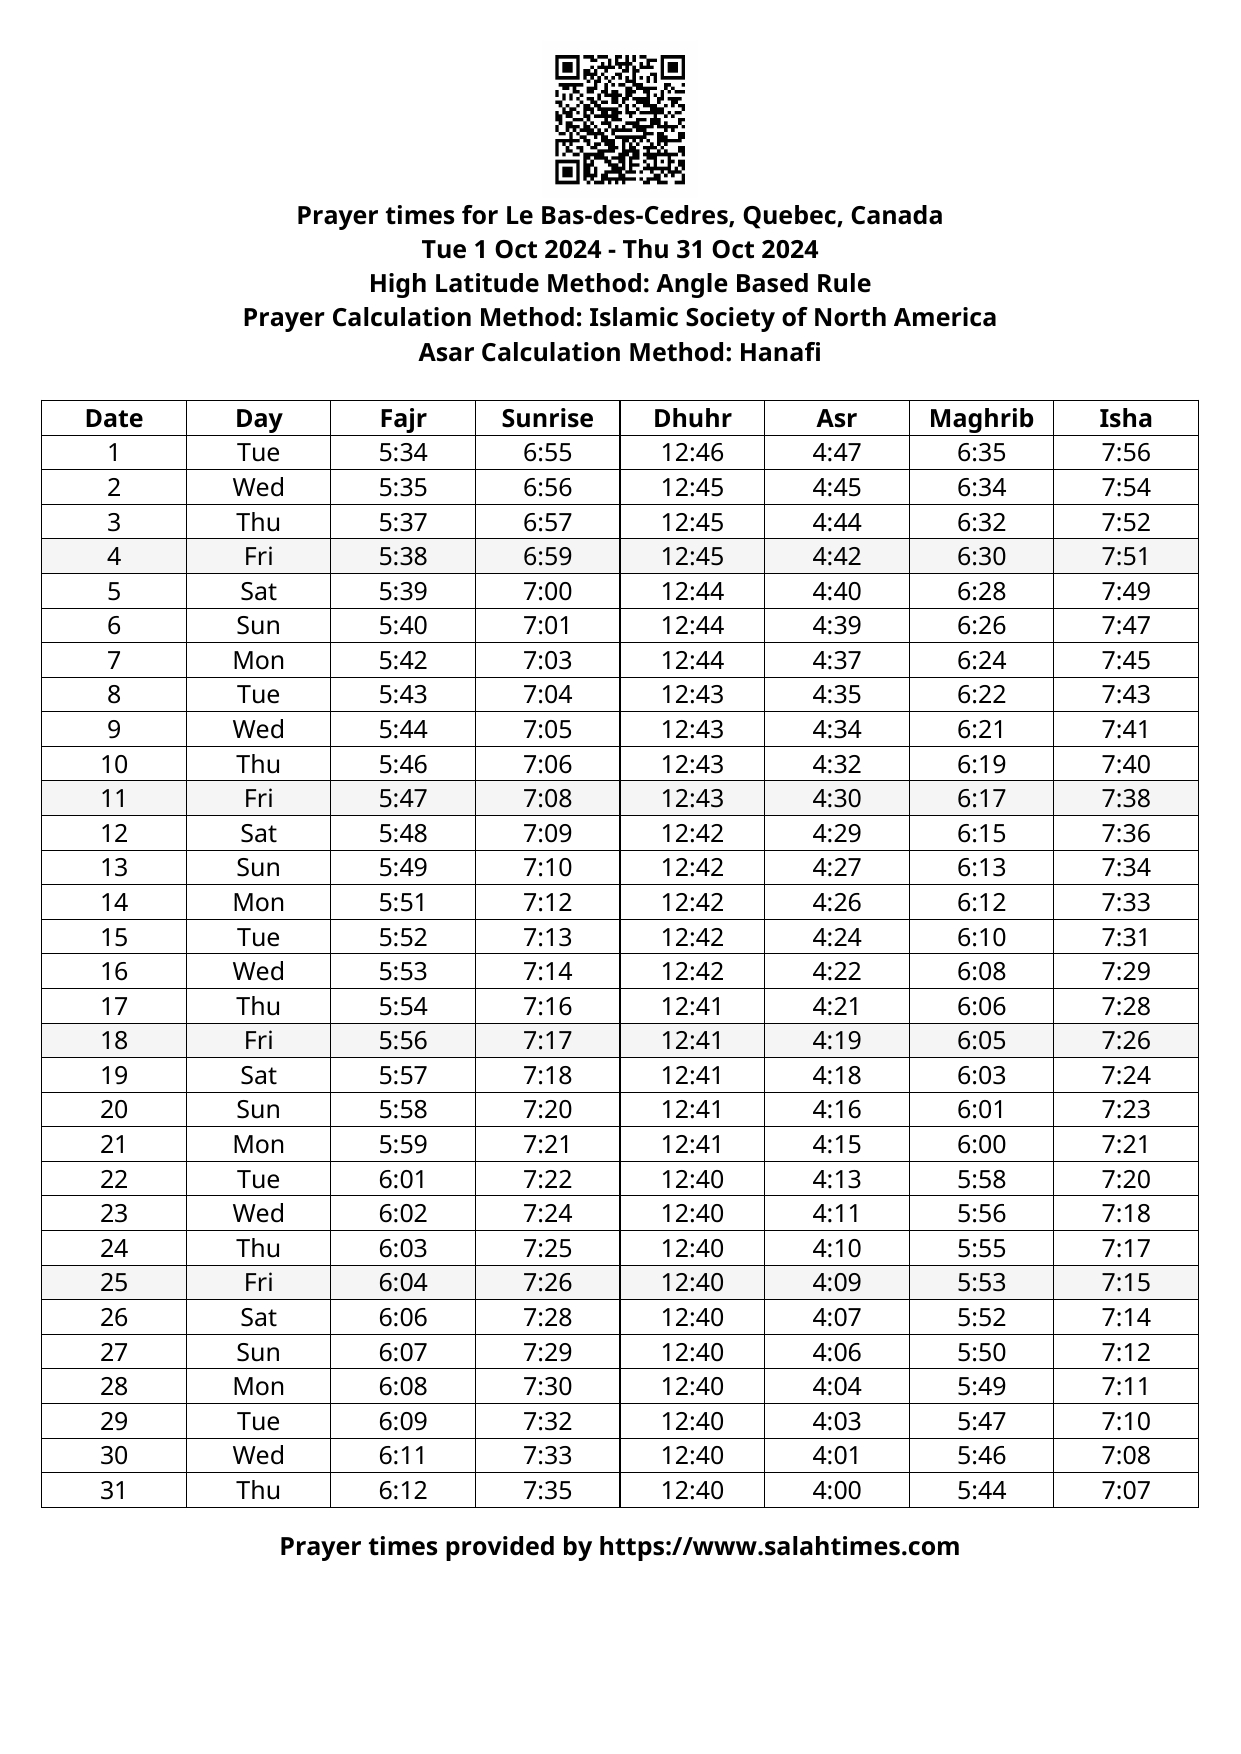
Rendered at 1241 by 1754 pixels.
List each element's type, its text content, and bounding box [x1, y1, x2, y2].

table_cell 12:45 [621, 470, 764, 504]
table_cell 5:49 [331, 851, 475, 884]
table_cell 9 [42, 712, 186, 746]
table_cell Thu [187, 1231, 330, 1264]
table_cell 7:21 [476, 1127, 619, 1161]
table_cell 5:44 [331, 712, 475, 746]
table_cell 6:24 [910, 643, 1053, 677]
table_cell 6:05 [910, 1024, 1053, 1057]
table_cell Sat [187, 816, 330, 849]
text Asar Calculation Method: Hanafi [42, 334, 1198, 368]
table_cell 7:43 [1054, 678, 1198, 711]
table_cell 7:28 [476, 1300, 619, 1334]
table_cell 6:22 [910, 678, 1053, 711]
table_header Maghrib [910, 401, 1053, 434]
table_cell 12:44 [621, 643, 764, 677]
table_cell 29 [42, 1404, 186, 1437]
table_cell 4:09 [765, 1266, 909, 1299]
table_cell Wed [187, 470, 330, 504]
table_cell 12:45 [621, 505, 764, 538]
table_cell 5:51 [331, 885, 475, 919]
table_cell 7:29 [476, 1335, 619, 1368]
table_cell 7:17 [1054, 1231, 1198, 1264]
table_cell 6:59 [476, 539, 619, 573]
table_cell Thu [187, 747, 330, 780]
table_header Date [42, 401, 186, 434]
table_cell 28 [42, 1369, 186, 1403]
table_cell Mon [187, 1369, 330, 1403]
table_cell 6:21 [910, 712, 1053, 746]
table_cell 5:35 [331, 470, 475, 504]
table_cell 7:11 [1054, 1369, 1198, 1403]
table_cell 12:42 [621, 885, 764, 919]
table_cell 7:23 [1054, 1093, 1198, 1126]
table_cell 6:02 [331, 1196, 475, 1230]
table_header Asr [765, 401, 909, 434]
table_cell 5:38 [331, 539, 475, 573]
table_cell Sun [187, 851, 330, 884]
table_cell Mon [187, 1127, 330, 1161]
table_cell 4 [42, 539, 186, 573]
table_cell Wed [187, 1196, 330, 1230]
table_cell Fri [187, 1266, 330, 1299]
table_cell 12:45 [621, 539, 764, 573]
table_cell 12:44 [621, 609, 764, 642]
table_cell 4:22 [765, 954, 909, 988]
table_cell 5:52 [331, 920, 475, 953]
table_cell 7:49 [1054, 574, 1198, 607]
table_cell 1 [42, 436, 186, 469]
table_cell 12:44 [621, 574, 764, 607]
table_cell 4:40 [765, 574, 909, 607]
table_cell 12:46 [621, 436, 764, 469]
table_cell 4:45 [765, 470, 909, 504]
table_cell Fri [187, 539, 330, 573]
table_cell 7:12 [476, 885, 619, 919]
table_cell 6:01 [910, 1093, 1053, 1126]
table_cell 4:01 [765, 1439, 909, 1472]
table_cell 4:16 [765, 1093, 909, 1126]
table_cell 12:41 [621, 1058, 764, 1092]
table_header Isha [1054, 401, 1198, 434]
table_cell 12:40 [621, 1231, 764, 1264]
table_cell 14 [42, 885, 186, 919]
table_cell 30 [42, 1439, 186, 1472]
table_cell 12:40 [621, 1196, 764, 1230]
table_cell 4:19 [765, 1024, 909, 1057]
table_cell 7:26 [1054, 1024, 1198, 1057]
table_cell 23 [42, 1196, 186, 1230]
table_cell 12:40 [621, 1300, 764, 1334]
table_cell 5:54 [331, 989, 475, 1022]
table_cell 4:06 [765, 1335, 909, 1368]
table_cell 5:43 [331, 678, 475, 711]
table_cell 5:42 [331, 643, 475, 677]
table_cell 4:11 [765, 1196, 909, 1230]
table_cell 7:41 [1054, 712, 1198, 746]
table_cell 4:44 [765, 505, 909, 538]
table_cell 26 [42, 1300, 186, 1334]
table_cell 6:15 [910, 816, 1053, 849]
table_cell 18 [42, 1024, 186, 1057]
table_cell 7:20 [1054, 1162, 1198, 1195]
table_cell 12:40 [621, 1162, 764, 1195]
table_cell 7:45 [1054, 643, 1198, 677]
table_cell 4:18 [765, 1058, 909, 1092]
table_cell 12:42 [621, 920, 764, 953]
table_cell 6:26 [910, 609, 1053, 642]
table_cell 5:46 [331, 747, 475, 780]
table_cell 6:34 [910, 470, 1053, 504]
table_cell 7:30 [476, 1369, 619, 1403]
table_cell 5 [42, 574, 186, 607]
table_header Fajr [331, 401, 475, 434]
table_cell 6:57 [476, 505, 619, 538]
table_cell 15 [42, 920, 186, 953]
table_cell 5:47 [910, 1404, 1053, 1437]
table_cell 6:32 [910, 505, 1053, 538]
table_cell Sun [187, 1093, 330, 1126]
table_cell 7:52 [1054, 505, 1198, 538]
table_cell 12:41 [621, 1127, 764, 1161]
table_cell 4:27 [765, 851, 909, 884]
table_cell Tue [187, 436, 330, 469]
table_cell 4:37 [765, 643, 909, 677]
table_cell 5:44 [910, 1473, 1053, 1507]
table_cell 12:40 [621, 1473, 764, 1507]
table_cell 7:40 [1054, 747, 1198, 780]
table_cell 12:43 [621, 712, 764, 746]
table_cell 6:01 [331, 1162, 475, 1195]
table_cell 7:28 [1054, 989, 1198, 1022]
table_cell 5:53 [910, 1266, 1053, 1299]
table_cell 6:08 [910, 954, 1053, 988]
table_cell 7:29 [1054, 954, 1198, 988]
table_cell 6:12 [910, 885, 1053, 919]
table_cell 12:41 [621, 989, 764, 1022]
table_cell 7:06 [476, 747, 619, 780]
table_cell 25 [42, 1266, 186, 1299]
table_cell 4:03 [765, 1404, 909, 1437]
table_header Dhuhr [621, 401, 764, 434]
table_cell 6:07 [331, 1335, 475, 1368]
table_cell 12:40 [621, 1266, 764, 1299]
table_cell 7:18 [1054, 1196, 1198, 1230]
table_cell 7:17 [476, 1024, 619, 1057]
table_cell 5:56 [910, 1196, 1053, 1230]
table_cell 7:14 [1054, 1300, 1198, 1334]
table_cell Tue [187, 1404, 330, 1437]
table_cell 6:08 [331, 1369, 475, 1403]
table_cell 7:32 [476, 1404, 619, 1437]
table_cell 7:09 [476, 816, 619, 849]
table_cell 4:42 [765, 539, 909, 573]
table_cell 6:12 [331, 1473, 475, 1507]
table_cell 5:50 [910, 1335, 1053, 1368]
table_cell 6:03 [331, 1231, 475, 1264]
text Prayer times provided by https://www.salahtimes.com [42, 1528, 1198, 1563]
table_cell 7:07 [1054, 1473, 1198, 1507]
table_cell 7:31 [1054, 920, 1198, 953]
table_cell Sat [187, 1300, 330, 1334]
table_cell 7:38 [1054, 781, 1198, 815]
table_cell 16 [42, 954, 186, 988]
table_cell 5:57 [331, 1058, 475, 1092]
table_cell 22 [42, 1162, 186, 1195]
table_cell 7:56 [1054, 436, 1198, 469]
table_cell 7:13 [476, 920, 619, 953]
table_cell 6:28 [910, 574, 1053, 607]
table_cell 12:40 [621, 1404, 764, 1437]
table_cell 19 [42, 1058, 186, 1092]
table_cell 13 [42, 851, 186, 884]
table_cell 6:03 [910, 1058, 1053, 1092]
table_cell Tue [187, 1162, 330, 1195]
table_cell 4:15 [765, 1127, 909, 1161]
table_cell Fri [187, 781, 330, 815]
table_cell 7:10 [1054, 1404, 1198, 1437]
table_cell 5:58 [910, 1162, 1053, 1195]
table_cell Sat [187, 1058, 330, 1092]
text High Latitude Method: Angle Based Rule [42, 266, 1198, 300]
text Prayer Calculation Method: Islamic Society of North America [42, 300, 1198, 334]
table_cell Wed [187, 712, 330, 746]
table_cell 7:24 [476, 1196, 619, 1230]
table_cell 5:40 [331, 609, 475, 642]
table_cell 4:34 [765, 712, 909, 746]
table_cell 6:19 [910, 747, 1053, 780]
table_cell Wed [187, 954, 330, 988]
table_cell 12:40 [621, 1369, 764, 1403]
table_cell 4:24 [765, 920, 909, 953]
table_cell 8 [42, 678, 186, 711]
table_cell 6:55 [476, 436, 619, 469]
table_cell Mon [187, 885, 330, 919]
table_cell 2 [42, 470, 186, 504]
table_cell 12:42 [621, 851, 764, 884]
table_cell 4:07 [765, 1300, 909, 1334]
table_cell 6:04 [331, 1266, 475, 1299]
table_cell 7:05 [476, 712, 619, 746]
table_cell 27 [42, 1335, 186, 1368]
table_cell 7:04 [476, 678, 619, 711]
table_header Sunrise [476, 401, 619, 434]
table_cell 6:30 [910, 539, 1053, 573]
text Tue 1 Oct 2024 - Thu 31 Oct 2024 [42, 232, 1198, 266]
table_cell 6:09 [331, 1404, 475, 1437]
table_cell 7:22 [476, 1162, 619, 1195]
table_cell 7:51 [1054, 539, 1198, 573]
table_cell Sat [187, 574, 330, 607]
table_cell 7:16 [476, 989, 619, 1022]
table_cell 5:55 [910, 1231, 1053, 1264]
table_cell 5:59 [331, 1127, 475, 1161]
table_cell 4:04 [765, 1369, 909, 1403]
table_cell 4:32 [765, 747, 909, 780]
table_cell 12:43 [621, 678, 764, 711]
table_cell 7:34 [1054, 851, 1198, 884]
table_cell 17 [42, 989, 186, 1022]
table_cell 6 [42, 609, 186, 642]
table_cell 7:35 [476, 1473, 619, 1507]
table_cell 7:00 [476, 574, 619, 607]
table_cell Mon [187, 643, 330, 677]
table_cell 7:47 [1054, 609, 1198, 642]
table_cell 6:06 [910, 989, 1053, 1022]
table_cell 7:54 [1054, 470, 1198, 504]
table_cell 7:26 [476, 1266, 619, 1299]
table_cell 4:10 [765, 1231, 909, 1264]
table_cell 7:03 [476, 643, 619, 677]
table_cell 10 [42, 747, 186, 780]
table_cell 7:24 [1054, 1058, 1198, 1092]
table_cell Sun [187, 1335, 330, 1368]
table_cell Thu [187, 1473, 330, 1507]
table_cell 7:25 [476, 1231, 619, 1264]
table_cell Thu [187, 989, 330, 1022]
table_cell 7:21 [1054, 1127, 1198, 1161]
table_cell Tue [187, 920, 330, 953]
table_cell 12:43 [621, 747, 764, 780]
table_cell 4:30 [765, 781, 909, 815]
table_cell 20 [42, 1093, 186, 1126]
table_cell 4:39 [765, 609, 909, 642]
table_cell 7:33 [1054, 885, 1198, 919]
table_cell 5:58 [331, 1093, 475, 1126]
table_cell 7:33 [476, 1439, 619, 1472]
table_cell 12:41 [621, 1024, 764, 1057]
table_cell 7:12 [1054, 1335, 1198, 1368]
table_cell 5:52 [910, 1300, 1053, 1334]
table_cell 7:08 [476, 781, 619, 815]
table_cell 4:13 [765, 1162, 909, 1195]
table_cell 7:15 [1054, 1266, 1198, 1299]
table_cell 4:29 [765, 816, 909, 849]
table_cell Sun [187, 609, 330, 642]
table_cell 31 [42, 1473, 186, 1507]
table_cell 4:00 [765, 1473, 909, 1507]
table_cell 21 [42, 1127, 186, 1161]
table_cell 6:06 [331, 1300, 475, 1334]
table_cell 5:48 [331, 816, 475, 849]
table_cell 5:39 [331, 574, 475, 607]
table_cell 4:47 [765, 436, 909, 469]
table_cell Thu [187, 505, 330, 538]
table_cell 7:14 [476, 954, 619, 988]
table_cell 12 [42, 816, 186, 849]
table_cell 5:53 [331, 954, 475, 988]
table_cell 7:10 [476, 851, 619, 884]
table_cell 11 [42, 781, 186, 815]
table_cell 4:21 [765, 989, 909, 1022]
table_cell 6:00 [910, 1127, 1053, 1161]
table_cell 7:18 [476, 1058, 619, 1092]
table_cell Tue [187, 678, 330, 711]
table_cell 24 [42, 1231, 186, 1264]
table_cell 12:40 [621, 1335, 764, 1368]
table_cell 6:35 [910, 436, 1053, 469]
table_cell 7 [42, 643, 186, 677]
table_cell 6:17 [910, 781, 1053, 815]
table_cell Fri [187, 1024, 330, 1057]
table_cell 12:43 [621, 781, 764, 815]
table_cell 5:46 [910, 1439, 1053, 1472]
table_cell 6:13 [910, 851, 1053, 884]
table_cell 12:41 [621, 1093, 764, 1126]
table_cell 6:11 [331, 1439, 475, 1472]
table_cell 12:40 [621, 1439, 764, 1472]
table_cell 12:42 [621, 954, 764, 988]
table_cell 12:42 [621, 816, 764, 849]
table_cell Wed [187, 1439, 330, 1472]
table_cell 5:49 [910, 1369, 1053, 1403]
table_cell 5:37 [331, 505, 475, 538]
table_cell 4:26 [765, 885, 909, 919]
table_cell 7:20 [476, 1093, 619, 1126]
table_header Day [187, 401, 330, 434]
table_cell 7:01 [476, 609, 619, 642]
table_cell 3 [42, 505, 186, 538]
table_cell 5:47 [331, 781, 475, 815]
table_cell 6:56 [476, 470, 619, 504]
table_cell 5:34 [331, 436, 475, 469]
table_cell 7:36 [1054, 816, 1198, 849]
table_cell 6:10 [910, 920, 1053, 953]
table_cell 5:56 [331, 1024, 475, 1057]
table_cell 7:08 [1054, 1439, 1198, 1472]
table_cell 4:35 [765, 678, 909, 711]
text Prayer times for Le Bas-des-Cedres, Quebec, Canada [42, 198, 1198, 232]
picture [542, 41, 699, 198]
